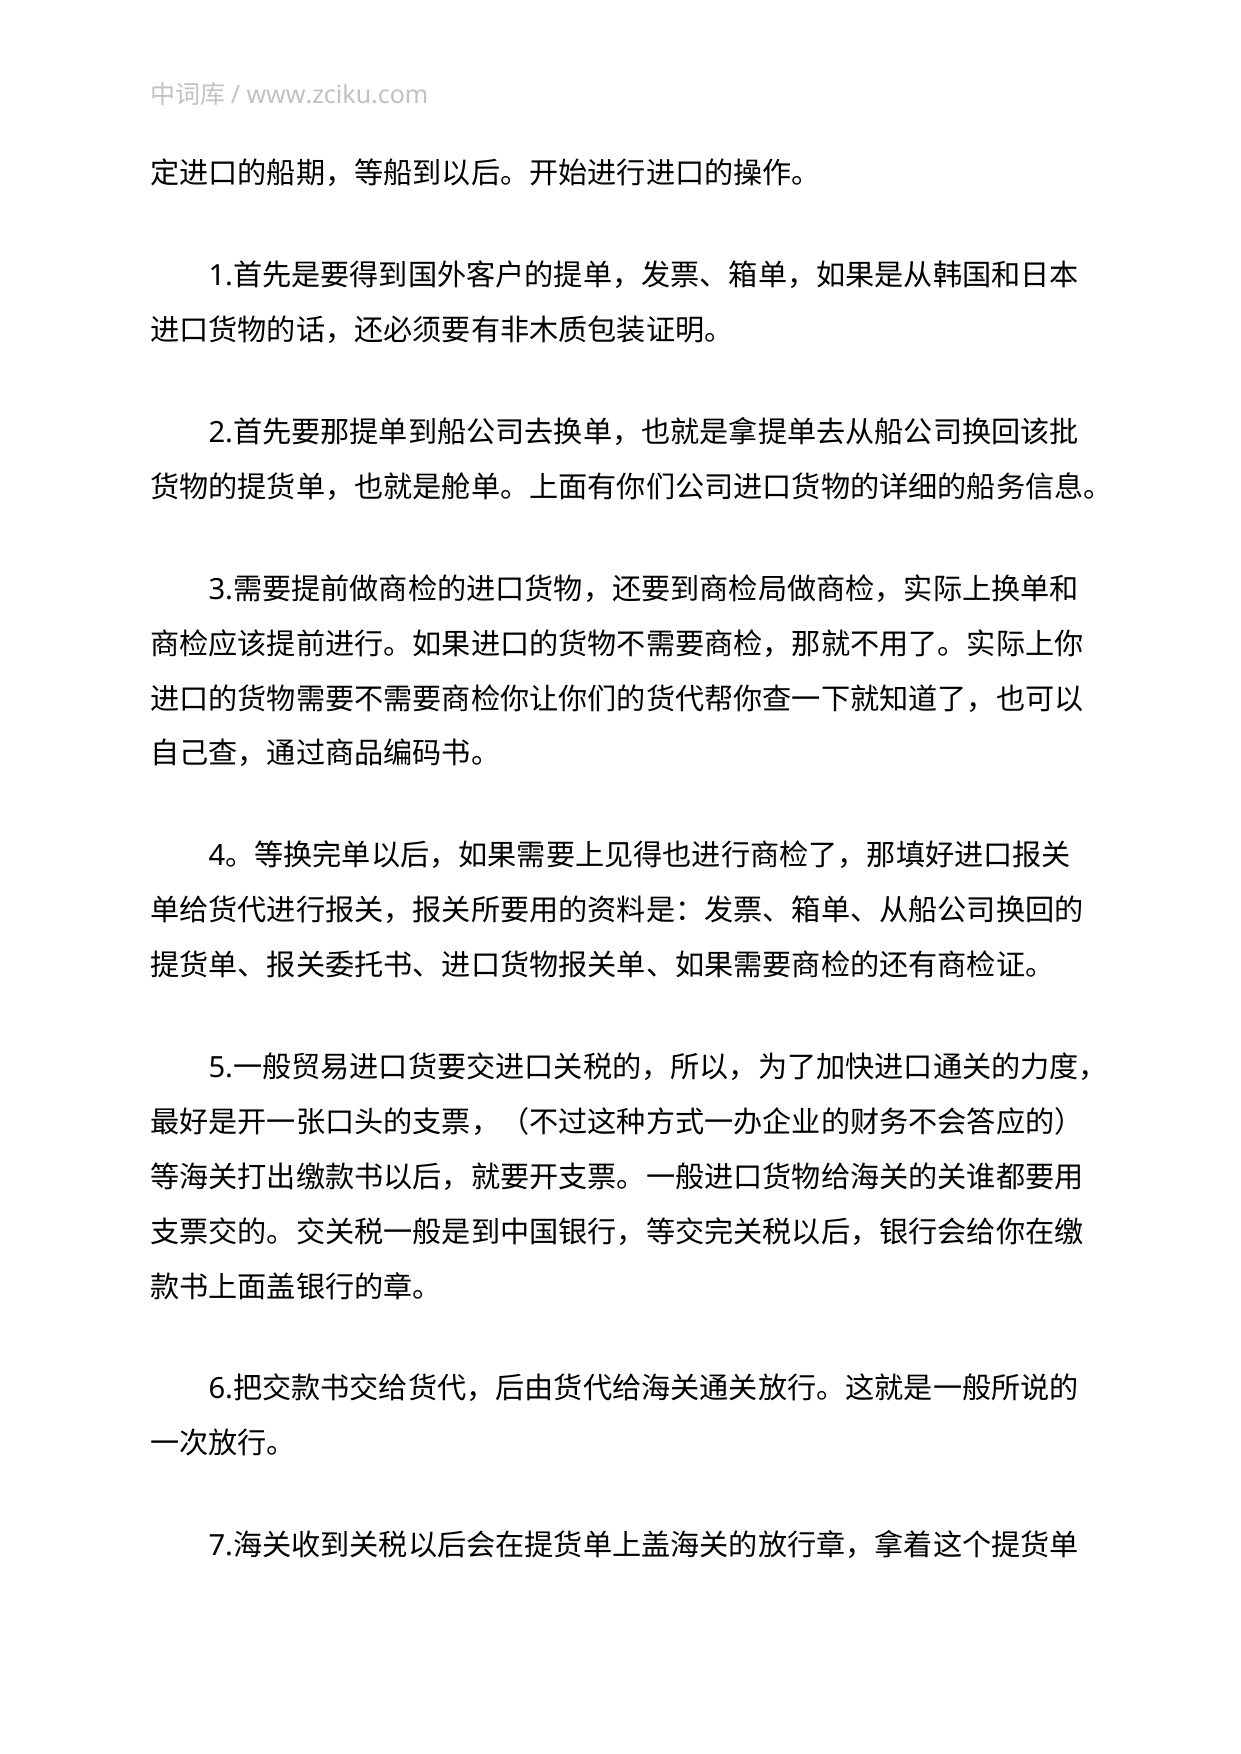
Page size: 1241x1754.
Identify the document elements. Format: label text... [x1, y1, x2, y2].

text 3.需要提前做商检的进口货物，还要到商检局做商检，实际上换单和商检应该提前进行。如果进口的货物不需要商检，那就不用了。实际上你进口的货物需要不需要商检你让你们的货代帮你查一下就知道了，也可以自己查，通过商品编码书。 [150, 565, 1090, 772]
text 5.一般贸易进口货要交进口关税的，所以，为了加快进口通关的力度，最好是开一张口头的支票，（不过这种方式一办企业的财务不会答应的）等海关打出缴款书以后，就要开支票。一般进口货物给海关的关谁都要用支票交的。交关税一般是到中国银行，等交完关税以后，银行会给你在缴款书上面盖银行的章。 [150, 1043, 1090, 1306]
text 6.把交款书交给货代，后由货代给海关通关放行。这就是一般所说的一次放行。 [150, 1365, 1090, 1462]
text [150, 150, 1090, 192]
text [150, 1522, 1090, 1564]
text 1.首先是要得到国外客户的提单，发票、箱单，如果是从韩国和日本进口货物的话，还必须要有非木质包装证明。 [150, 252, 1090, 349]
text 2.首先要那提单到船公司去换单，也就是拿提单去从船公司换回该批货物的提货单，也就是舱单。上面有你们公司进口货物的详细的船务信息。 [150, 408, 1090, 506]
text 4。等换完单以后，如果需要上见得也进行商检了，那填好进口报关单给货代进行报关，报关所要用的资料是：发票、箱单、从船公司换回的提货单、报关委托书、进口货物报关单、如果需要商检的还有商检证。 [150, 832, 1090, 984]
